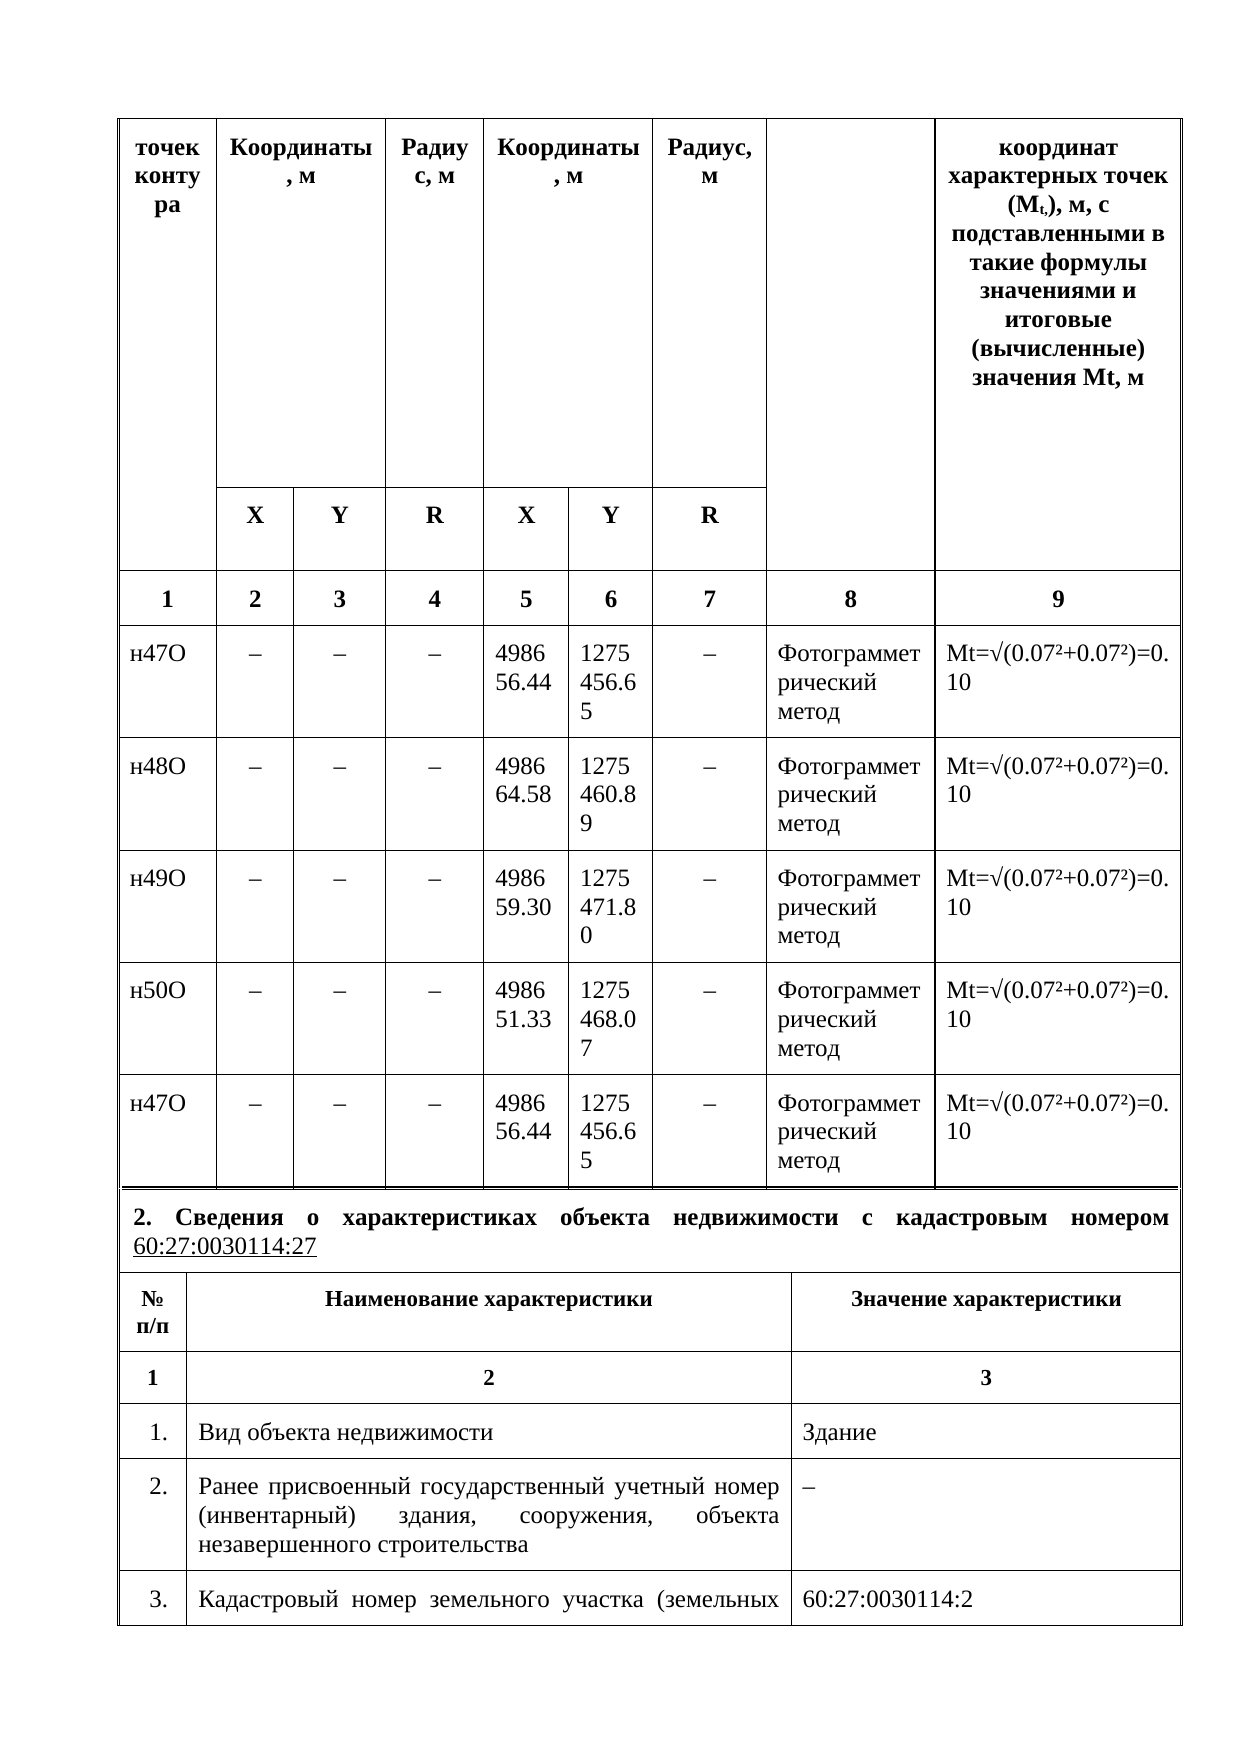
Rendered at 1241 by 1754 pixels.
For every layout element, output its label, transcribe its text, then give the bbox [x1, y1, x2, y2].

table_cell 1275456.65 [569, 626, 652, 737]
table_cell Фотограмметрический метод [767, 626, 934, 737]
table_cell 1275471.80 [569, 851, 652, 962]
table_cell Mt=√(0.07²+0.07²)=0.10 [936, 626, 1180, 737]
table_cell 5 [484, 571, 568, 625]
table_cell – [653, 738, 766, 849]
table_cell Фотограмметрический метод [767, 963, 934, 1074]
table_cell 1. [120, 1404, 186, 1458]
table_cell Значение характеристики [792, 1273, 1180, 1351]
table_cell Вид объекта недвижимости [187, 1404, 791, 1458]
table_cell – [217, 851, 293, 962]
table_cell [936, 119, 1180, 570]
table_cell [767, 119, 934, 570]
table_cell – [386, 738, 483, 849]
table_cell – [653, 963, 766, 1074]
table_cell Радиус, м [653, 119, 766, 487]
table_cell Фотограмметрический метод [767, 1075, 934, 1186]
table_cell – [792, 1459, 1180, 1570]
table_cell 1275468.07 [569, 963, 652, 1074]
table_cell 3. [120, 1571, 186, 1625]
table_cell – [386, 963, 483, 1074]
table_cell 3 [792, 1352, 1180, 1403]
table_cell Y [569, 488, 652, 570]
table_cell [120, 119, 216, 570]
table_cell 3 [294, 571, 385, 625]
table_cell н48О [120, 738, 216, 849]
table_cell 9 [936, 571, 1180, 625]
table_cell 60:27:0030114:2 [792, 1571, 1180, 1625]
table_cell – [217, 963, 293, 1074]
table_cell 2. [120, 1459, 186, 1570]
table_cell 2 [217, 571, 293, 625]
table_cell 498664.58 [484, 738, 568, 849]
table_cell 8 [767, 571, 934, 625]
table_cell – [217, 626, 293, 737]
table_cell R [653, 488, 766, 570]
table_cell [187, 1571, 791, 1625]
table_cell – [386, 1075, 483, 1186]
table_cell № п/п [120, 1273, 186, 1351]
table_cell – [217, 738, 293, 849]
table_cell 1275456.65 [569, 1075, 652, 1186]
table_cell Mt=√(0.07²+0.07²)=0.10 [936, 1075, 1180, 1186]
table_cell – [294, 1075, 385, 1186]
table_cell – [217, 1075, 293, 1186]
table_cell X [484, 488, 568, 570]
table_cell X [217, 488, 293, 570]
table_cell Mt=√(0.07²+0.07²)=0.10 [936, 851, 1180, 962]
table_cell – [386, 851, 483, 962]
table_cell н49О [120, 851, 216, 962]
table_cell 2 [187, 1352, 791, 1403]
table_cell 498659.30 [484, 851, 568, 962]
table_cell – [294, 626, 385, 737]
table_cell 4 [386, 571, 483, 625]
table_cell – [386, 626, 483, 737]
table_cell 498651.33 [484, 963, 568, 1074]
table_cell 1275460.89 [569, 738, 652, 849]
table_cell 1 [120, 571, 216, 625]
table_cell – [294, 963, 385, 1074]
table_cell н47О [120, 1075, 216, 1186]
table_cell – [653, 851, 766, 962]
table_cell Наименование характеристики [187, 1273, 791, 1351]
table_cell Координаты, м [484, 119, 652, 487]
table_cell R [386, 488, 483, 570]
table_cell – [653, 1075, 766, 1186]
table_cell 7 [653, 571, 766, 625]
table_cell Mt=√(0.07²+0.07²)=0.10 [936, 738, 1180, 849]
table_cell Ранее присвоенный государственный учетный номер (инвентарный) здания, сооружения, объекта незавершенного строительства [187, 1459, 791, 1570]
table_cell – [294, 738, 385, 849]
table_cell Координаты, м [217, 119, 385, 487]
table_cell – [653, 626, 766, 737]
table_cell Mt=√(0.07²+0.07²)=0.10 [936, 963, 1180, 1074]
table_cell – [294, 851, 385, 962]
table_cell н50О [120, 963, 216, 1074]
table_cell 498656.44 [484, 626, 568, 737]
table_cell 498656.44 [484, 1075, 568, 1186]
table_cell Здание [792, 1404, 1180, 1458]
table_cell Радиус, м [386, 119, 483, 487]
table_cell 6 [569, 571, 652, 625]
table_cell н47О [120, 626, 216, 737]
table_cell Y [294, 488, 385, 570]
table_cell 2. Сведения о характеристиках объекта недвижимости с кадастровым номером 60:27:0030114:27 [120, 1186, 1180, 1272]
table_cell 1 [120, 1352, 186, 1403]
table_cell Фотограмметрический метод [767, 738, 934, 849]
table_cell Фотограмметрический метод [767, 851, 934, 962]
